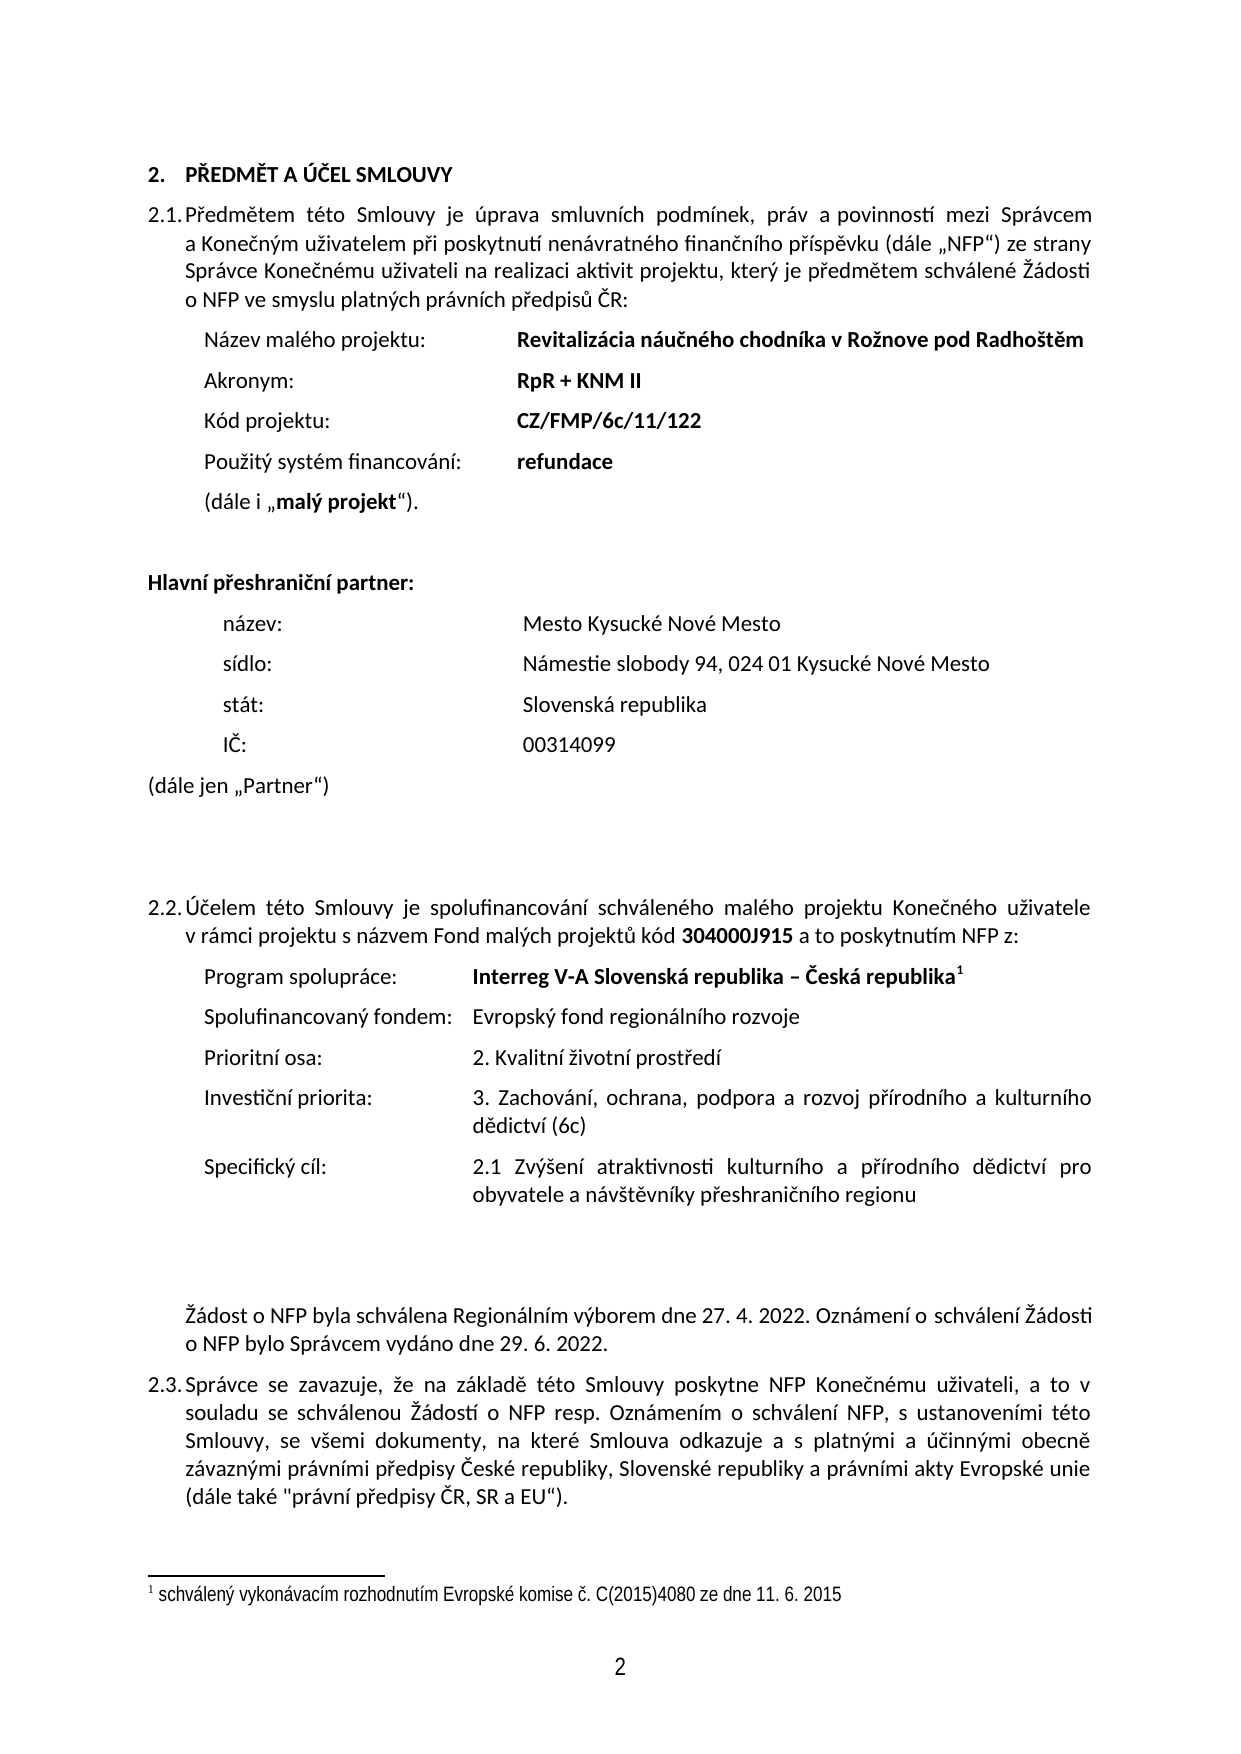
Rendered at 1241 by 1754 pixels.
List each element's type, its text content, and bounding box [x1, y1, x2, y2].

text Specifický cíl: 2.1 Zvýšení atraktivnosti kulturního a přírodního dědictví pro obyvatele a návštěvníky přeshraničního regionu [204, 1152, 1093, 1208]
text Hlavní přeshraniční partner: [148, 568, 1093, 596]
text Akronym: RpR + KNM II [204, 366, 1093, 394]
text Program spolupráce: Interreg V-A Slovenská republika – Česká republika [204, 962, 1093, 990]
subtitle PŘEDMĚT A ÚČEL SMLOUVY [148, 160, 1093, 188]
text (dále i „malý projekt“). [204, 487, 1093, 515]
text (dále jen „Partner“) [148, 771, 1093, 799]
list Předmětem této Smlouvy je úprava smluvních podmínek, práv a povinností mezi Správcem a Konečným uživatelem při poskytnutí nenávratného finančního příspěvku (dále „NFP“) ze strany Správce Konečnému uživateli na realizaci aktivit projektu, který je předmětem schválené Žádosti o NFP ve smyslu platných právních předpisů ČR: [148, 201, 1093, 313]
text Spolufinancovaný fondem: Evropský fond regionálního rozvoje [204, 1002, 1093, 1030]
text Kód projektu: CZ/FMP/6c/11/122 [204, 406, 1093, 434]
text Prioritní osa: 2. Kvalitní životní prostředí [204, 1043, 1093, 1071]
list Účelem této Smlouvy je spolufinancování schváleného malého projektu Konečného uživatele v rámci projektu s názvem Fond malých projektů kód 304000J915 a to poskytnutím NFP z: [148, 893, 1093, 949]
text sídlo: Námestie slobody 94, 024 01 Kysucké Nové Mesto [148, 649, 1093, 677]
text stát: Slovenská republika [148, 690, 1093, 718]
text Žádost o NFP byla schválena Regionálním výborem dne 27. 4. 2022. Oznámení o schválení Žádosti o NFP bylo Správcem vydáno dne 29. 6. 2022. [185, 1301, 1093, 1357]
text název: Mesto Kysucké Nové Mesto [148, 609, 1093, 637]
text Investiční priorita: 3. Zachování, ochrana, podpora a rozvoj přírodního a kulturního dědictví (6c) [204, 1083, 1093, 1139]
list Správce se zavazuje, že na základě této Smlouvy poskytne NFP Konečnému uživateli, a to v souladu se schválenou Žádostí o NFP resp. Oznámením o schválení NFP, s ustanoveními této Smlouvy, se všemi dokumenty, na které Smlouva odkazuje a s platnými a účinnými obecně závaznými právními předpisy České republiky, Slovenské republiky a právními akty Evropské unie (dále také "právní předpisy ČR, SR a EU“). [148, 1370, 1093, 1510]
text IČ: ‎00314099 [148, 730, 1093, 758]
text Použitý systém financování: refundace [204, 447, 1093, 475]
text Název malého projektu: Revitalizácia náučného chodníka v Rožnove pod Radhoštěm [204, 325, 1093, 353]
